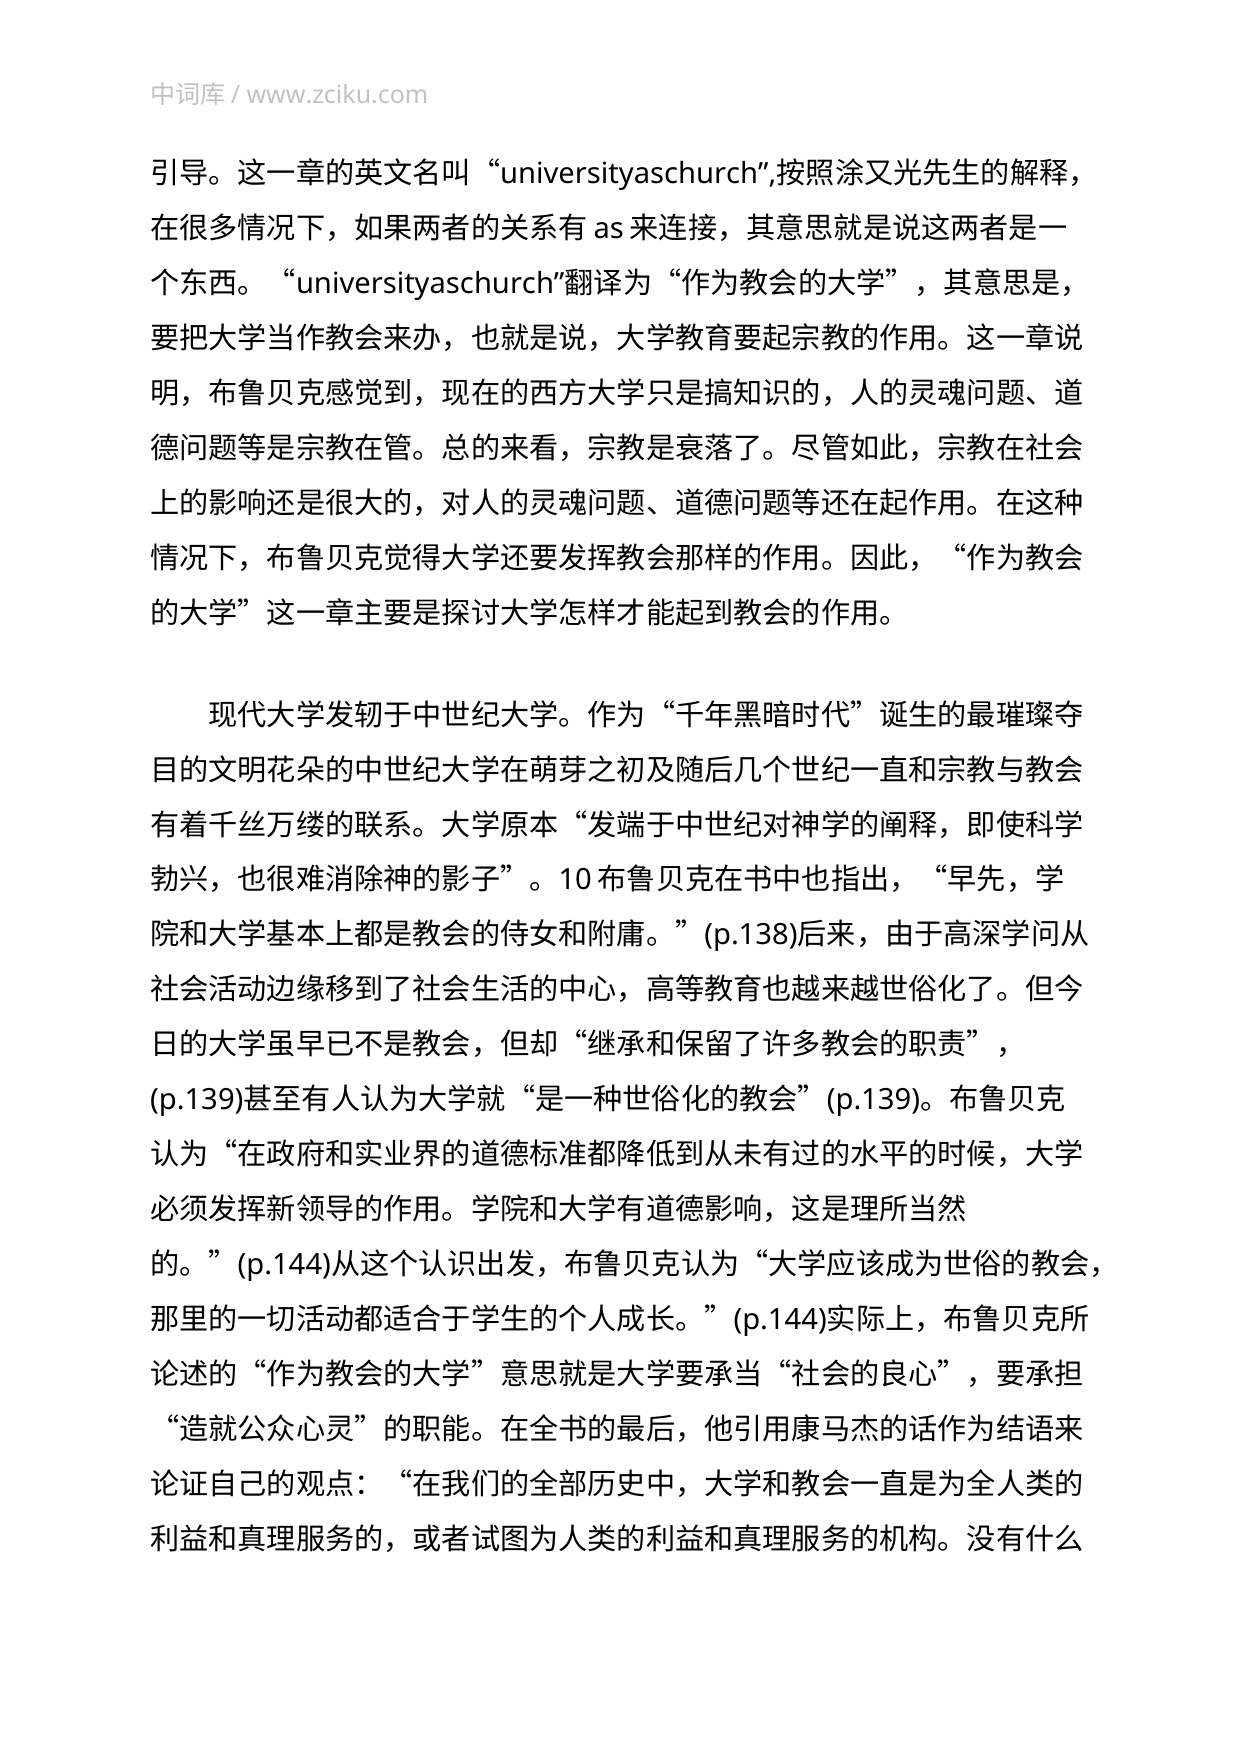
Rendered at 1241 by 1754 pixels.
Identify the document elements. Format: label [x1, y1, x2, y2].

text [150, 691, 1090, 1557]
text [150, 150, 1090, 632]
